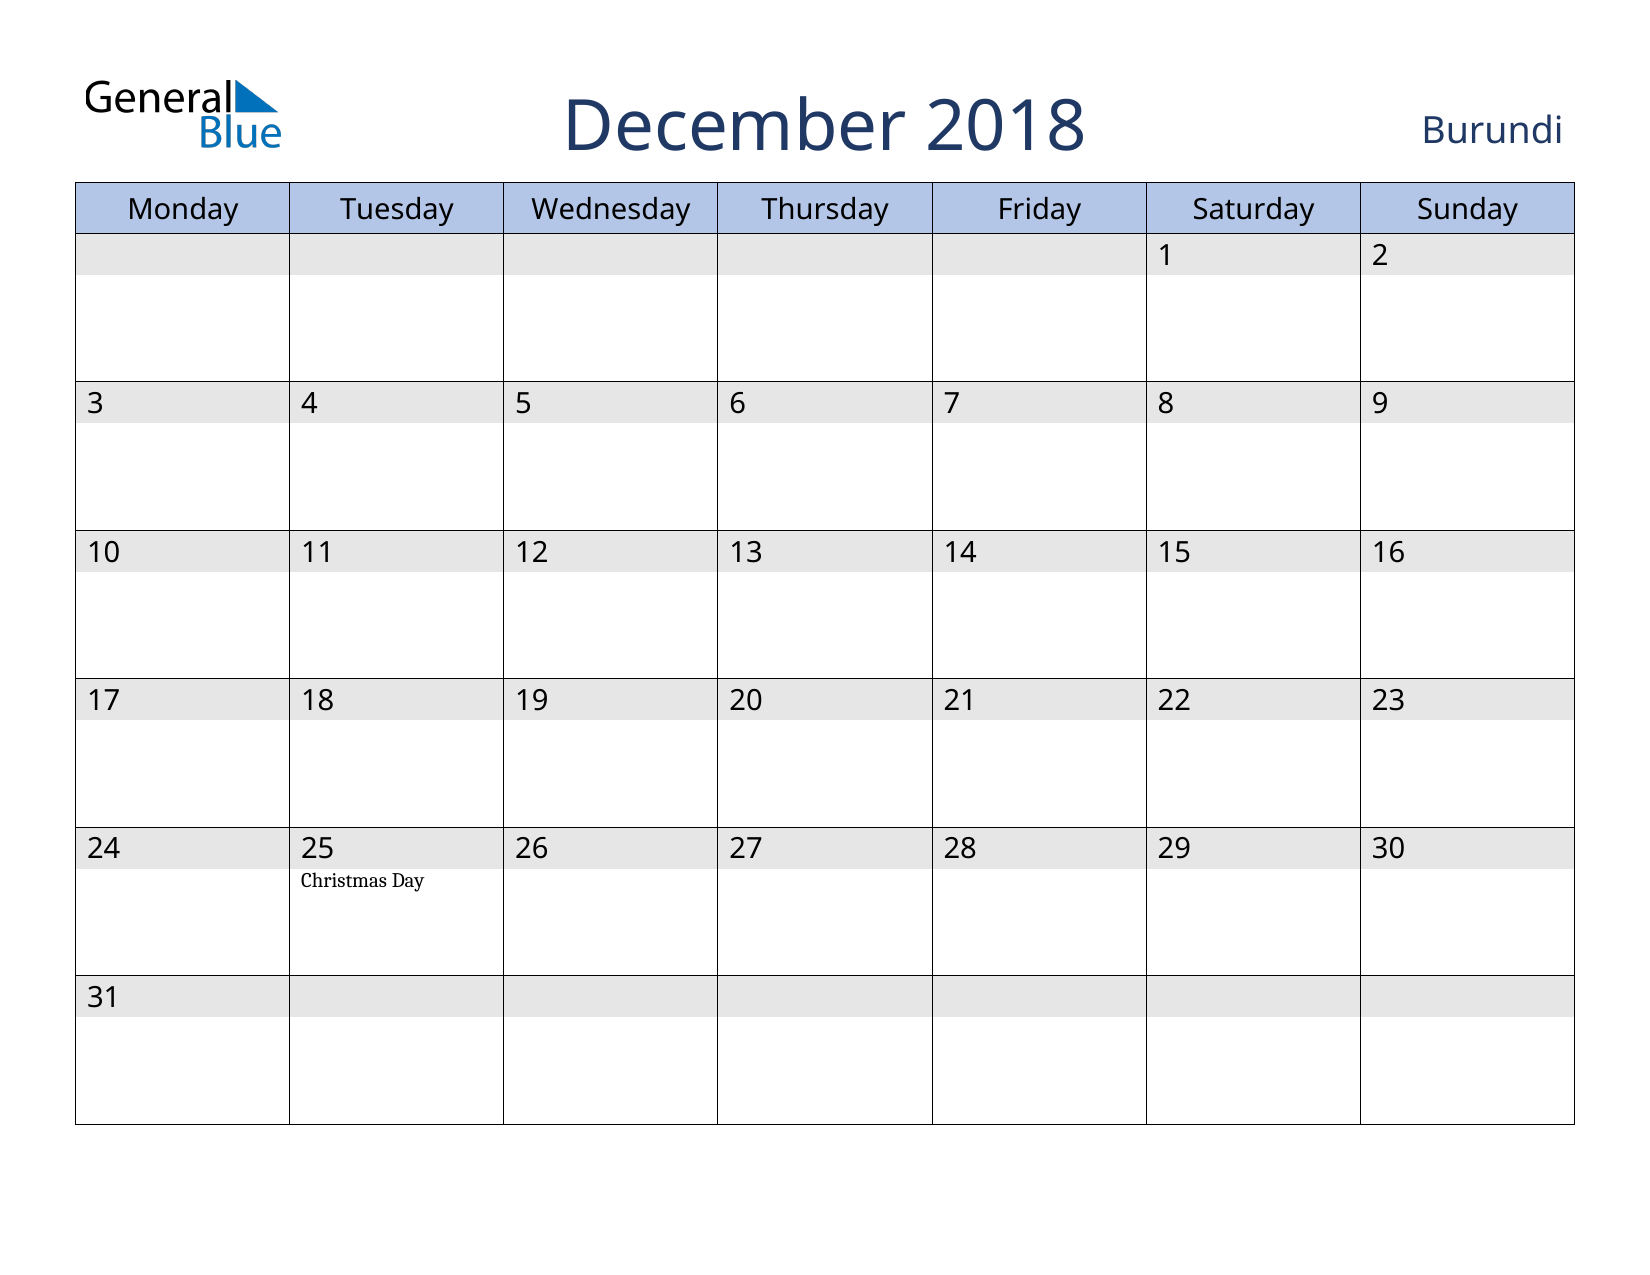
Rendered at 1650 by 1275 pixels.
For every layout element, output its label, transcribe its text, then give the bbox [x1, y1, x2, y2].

table_cell 27 [718, 828, 932, 869]
table_cell [1361, 423, 1574, 530]
table_cell [504, 720, 717, 827]
table_cell Christmas Day [290, 869, 503, 975]
table_cell [1361, 869, 1574, 975]
table_cell [504, 976, 717, 1017]
table_cell 21 [933, 679, 1146, 720]
table_cell [1361, 976, 1574, 1017]
table_cell [718, 976, 932, 1017]
table_cell [76, 720, 289, 827]
table_header Burundi [1146, 75, 1574, 182]
table_cell [718, 234, 932, 275]
table_cell 20 [718, 679, 932, 720]
table_cell 10 [76, 531, 289, 572]
table_cell [933, 275, 1146, 381]
table_cell Thursday [718, 183, 932, 233]
table_cell 16 [1361, 531, 1574, 572]
table_cell [933, 423, 1146, 530]
table_cell 1 [1147, 234, 1360, 275]
table_cell [1361, 572, 1574, 678]
table_cell [504, 1017, 717, 1123]
table_header December 2018 [504, 75, 1146, 182]
table_cell 5 [504, 382, 717, 423]
table_cell 13 [718, 531, 932, 572]
table_cell [933, 869, 1146, 975]
table_cell [76, 234, 289, 275]
table_cell [718, 720, 932, 827]
table_cell 31 [76, 976, 289, 1017]
table_cell [76, 1017, 289, 1123]
table_cell [76, 423, 289, 530]
table_cell [76, 869, 289, 975]
table_cell [718, 423, 932, 530]
table_cell [718, 275, 932, 381]
table_cell 22 [1147, 679, 1360, 720]
table_cell 30 [1361, 828, 1574, 869]
table_cell [1147, 869, 1360, 975]
table_cell [1147, 720, 1360, 827]
table_cell 17 [76, 679, 289, 720]
table_cell Friday [933, 183, 1146, 233]
table_cell 15 [1147, 531, 1360, 572]
table_cell [504, 423, 717, 530]
table_cell 6 [718, 382, 932, 423]
table_cell 19 [504, 679, 717, 720]
table_cell [504, 234, 717, 275]
table_cell Tuesday [290, 183, 503, 233]
table_cell [1361, 275, 1574, 381]
table_cell [290, 423, 503, 530]
table_cell [290, 572, 503, 678]
table_cell [718, 572, 932, 678]
table_cell [933, 234, 1146, 275]
table_cell 24 [76, 828, 289, 869]
table_cell [933, 572, 1146, 678]
table_cell [933, 1017, 1146, 1123]
table_cell 3 [76, 382, 289, 423]
table_cell 14 [933, 531, 1146, 572]
table_cell 8 [1147, 382, 1360, 423]
table_cell 9 [1361, 382, 1574, 423]
table_cell [933, 976, 1146, 1017]
table_cell Saturday [1147, 183, 1360, 233]
picture [86, 80, 281, 148]
table_cell [933, 720, 1146, 827]
table_cell [1147, 976, 1360, 1017]
table_cell 25 [290, 828, 503, 869]
table_cell [504, 275, 717, 381]
table_cell [504, 869, 717, 975]
table_cell [1361, 1017, 1574, 1123]
table_cell [290, 234, 503, 275]
table_cell [290, 1017, 503, 1123]
table_cell 29 [1147, 828, 1360, 869]
table_cell 26 [504, 828, 717, 869]
table_cell Sunday [1361, 183, 1574, 233]
table_cell [290, 720, 503, 827]
table_cell [1147, 423, 1360, 530]
table_cell [290, 275, 503, 381]
table_cell [718, 869, 932, 975]
table_cell 11 [290, 531, 503, 572]
table_cell 2 [1361, 234, 1574, 275]
table_cell [1361, 720, 1574, 827]
table_cell 28 [933, 828, 1146, 869]
table_cell 4 [290, 382, 503, 423]
table_cell [290, 976, 503, 1017]
table_cell Wednesday [504, 183, 717, 233]
table_cell [718, 1017, 932, 1123]
table_cell [1147, 1017, 1360, 1123]
table_cell [504, 572, 717, 678]
table_cell [1147, 572, 1360, 678]
table_cell 23 [1361, 679, 1574, 720]
table_cell 18 [290, 679, 503, 720]
table_cell Monday [76, 183, 289, 233]
table_header [76, 75, 503, 182]
table_cell 7 [933, 382, 1146, 423]
table_cell [1147, 275, 1360, 381]
table_cell [76, 572, 289, 678]
table_cell [76, 275, 289, 381]
table_cell 12 [504, 531, 717, 572]
